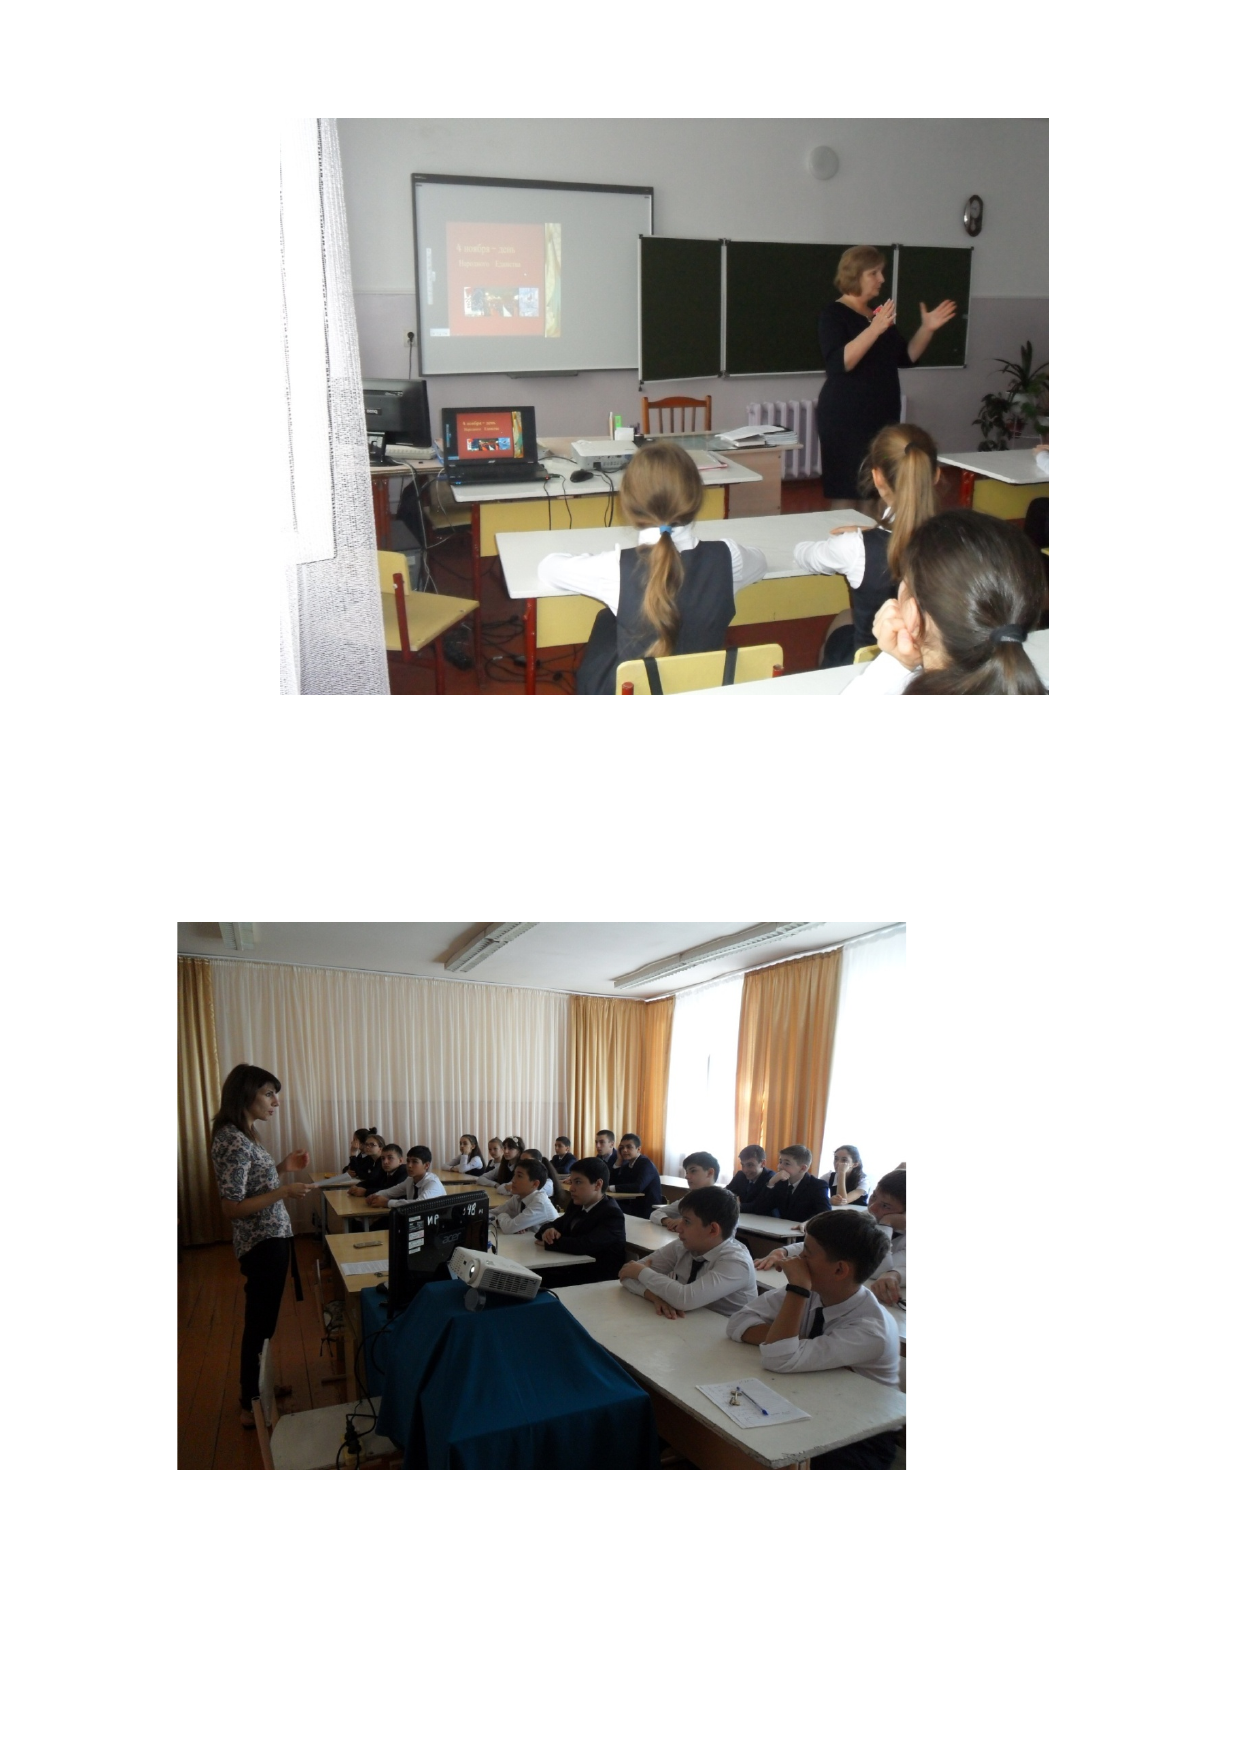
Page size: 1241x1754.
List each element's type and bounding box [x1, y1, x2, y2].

picture [280, 118, 1049, 695]
picture [177, 922, 907, 1470]
